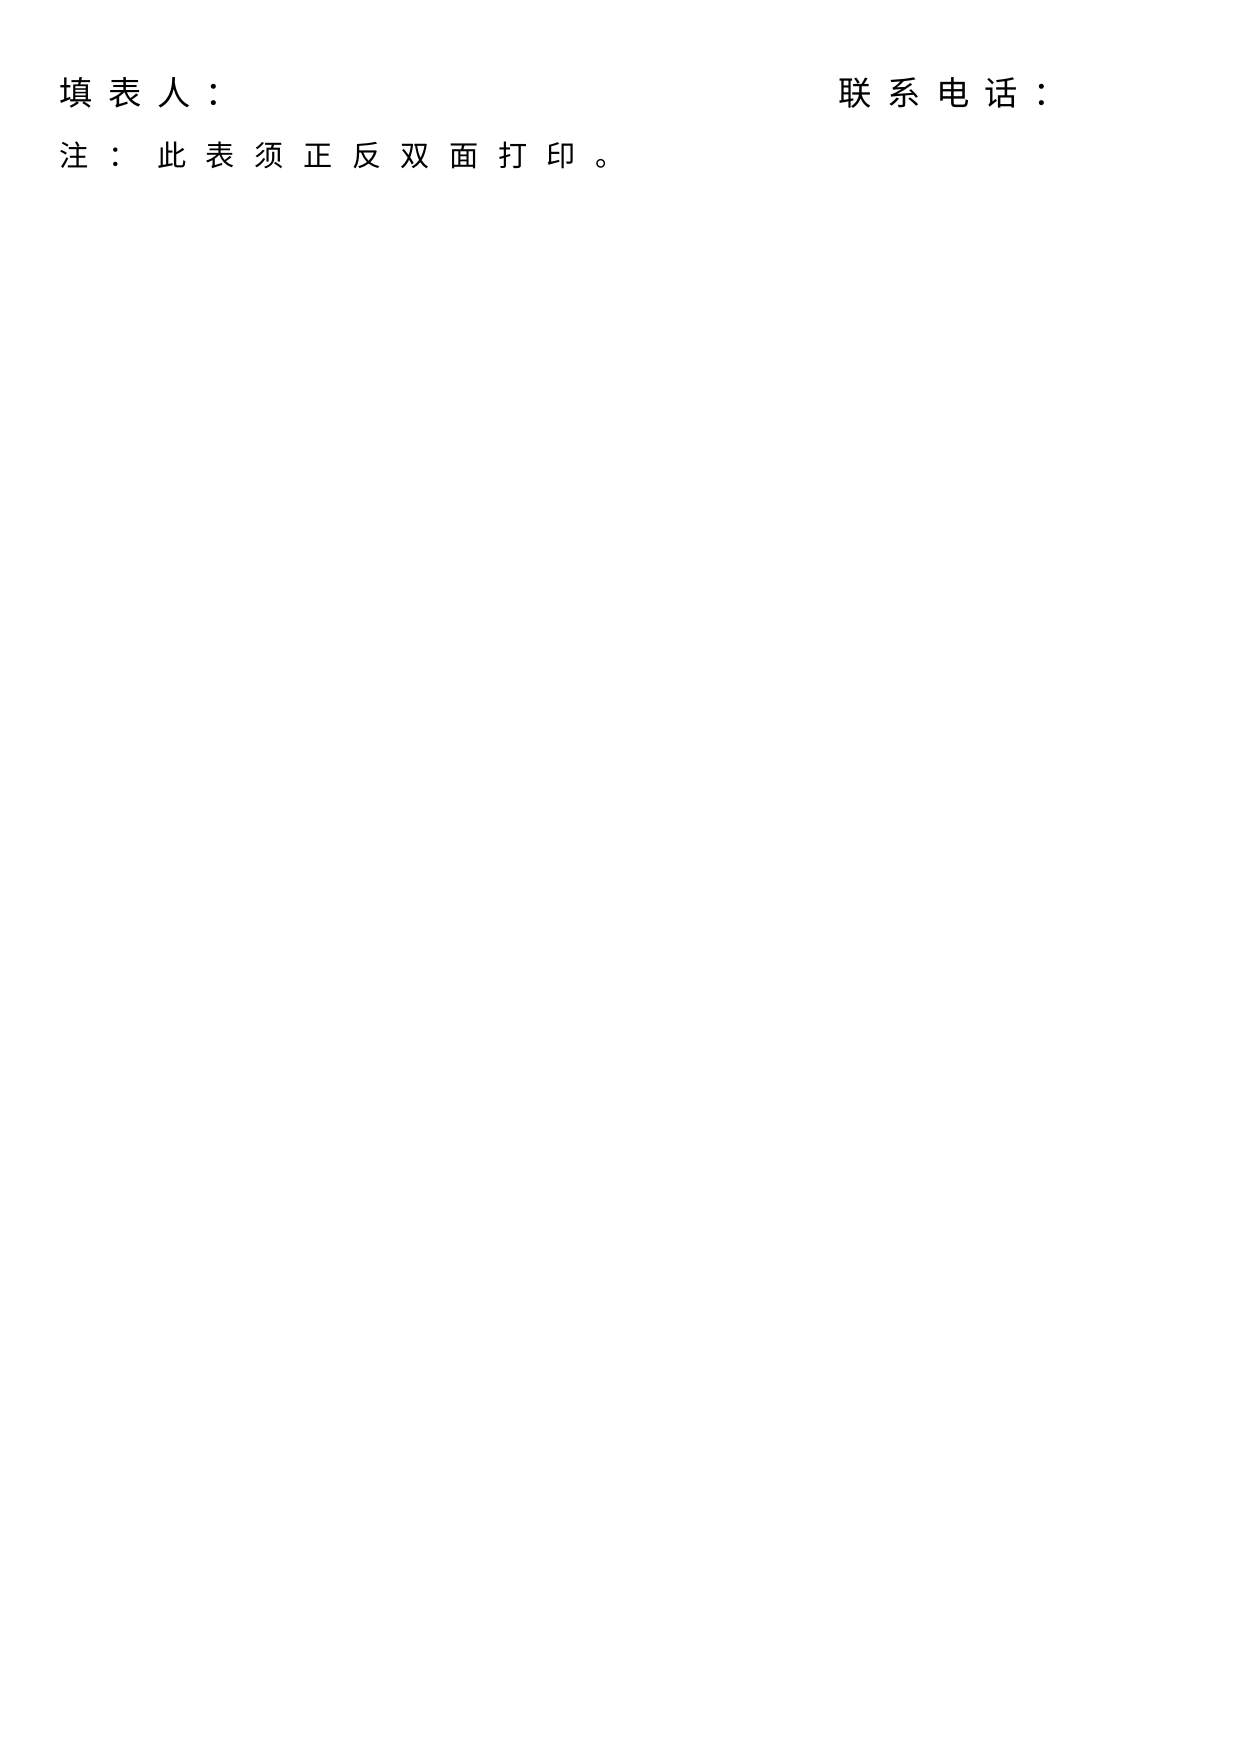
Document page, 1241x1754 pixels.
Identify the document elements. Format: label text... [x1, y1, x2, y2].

text 注：此表须正反双面打印。 [59, 122, 1181, 185]
text 填表人： 联系电话： [59, 59, 1181, 122]
